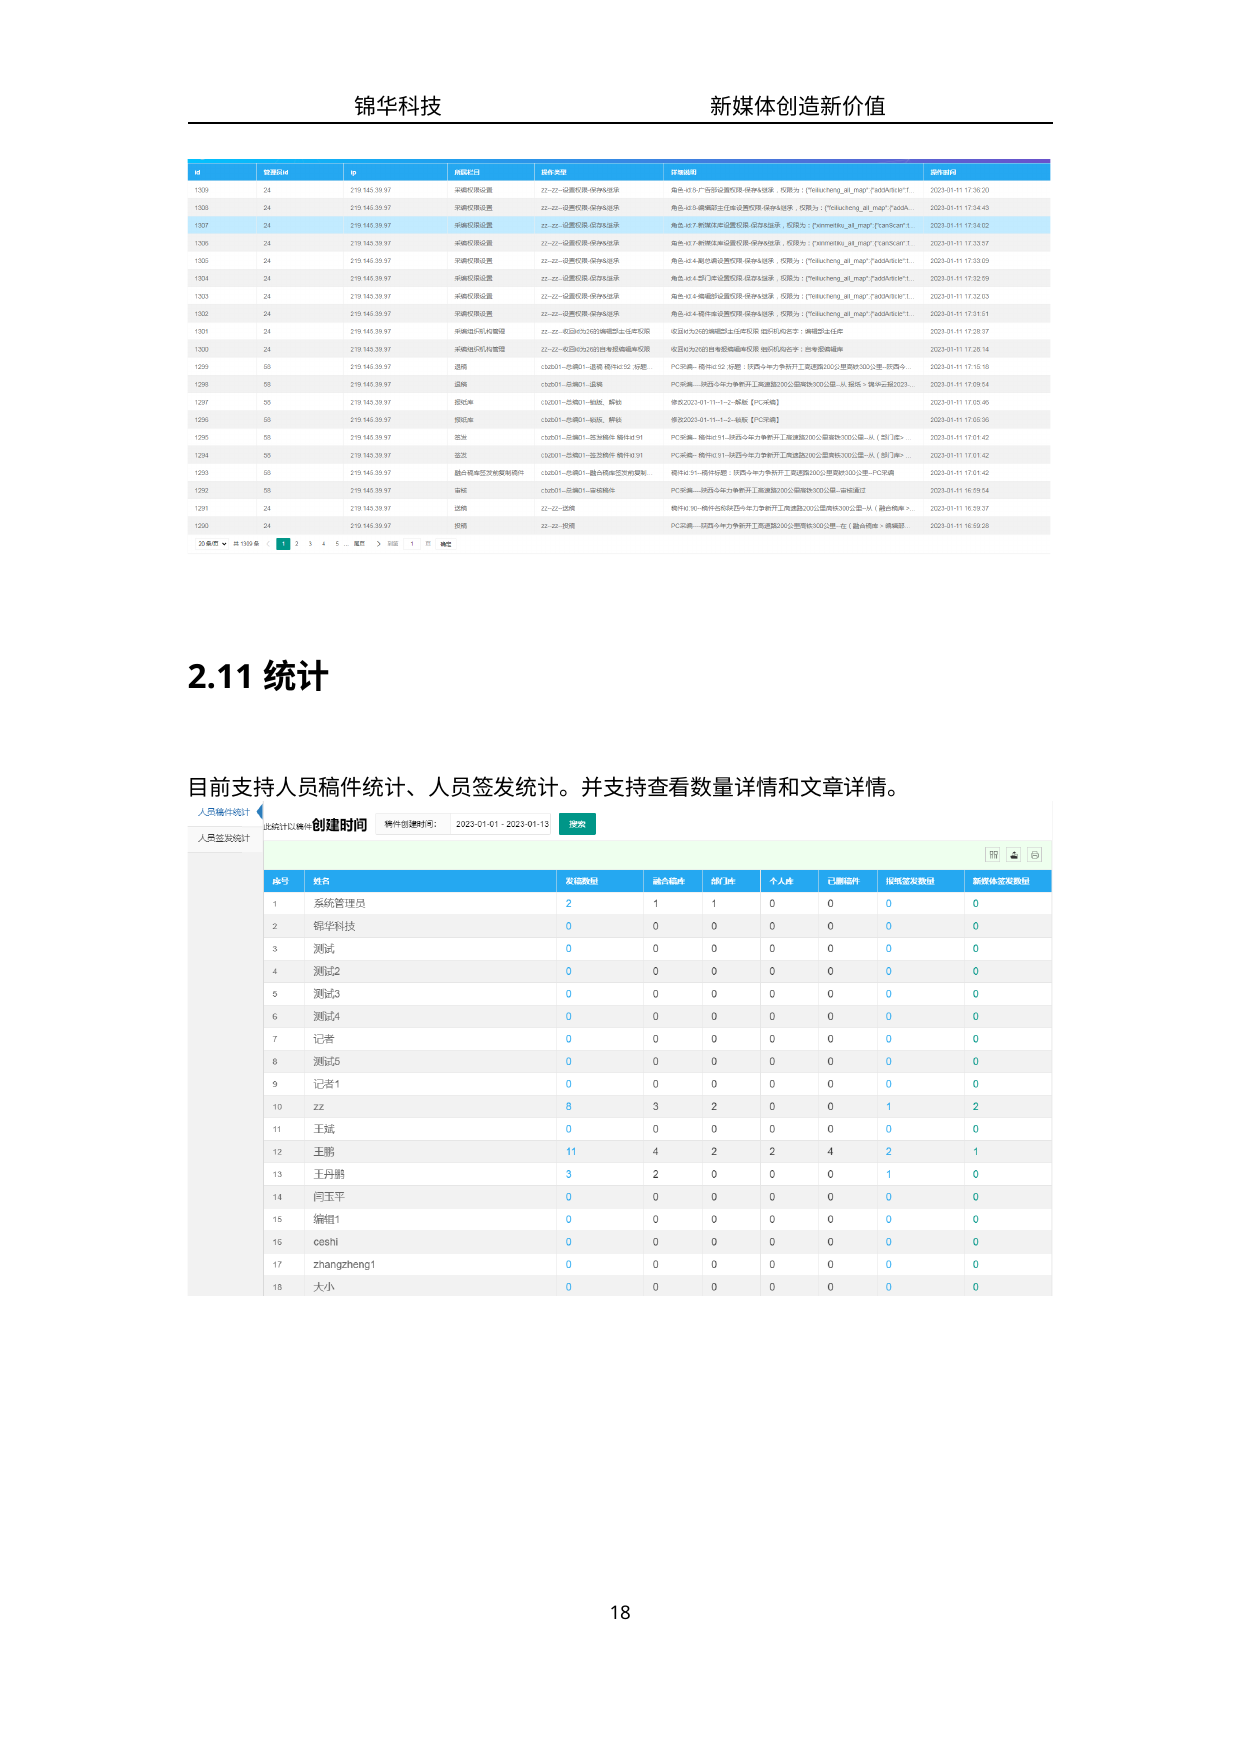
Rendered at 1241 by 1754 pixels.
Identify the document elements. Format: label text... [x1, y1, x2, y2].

text 目前支持人员稿件统计、人员签发统计。并支持查看数量详情和文章详情。 [187, 769, 1053, 801]
picture [187, 159, 1051, 555]
picture [187, 801, 1053, 1296]
subtitle 2.11 统计 [187, 642, 1053, 707]
